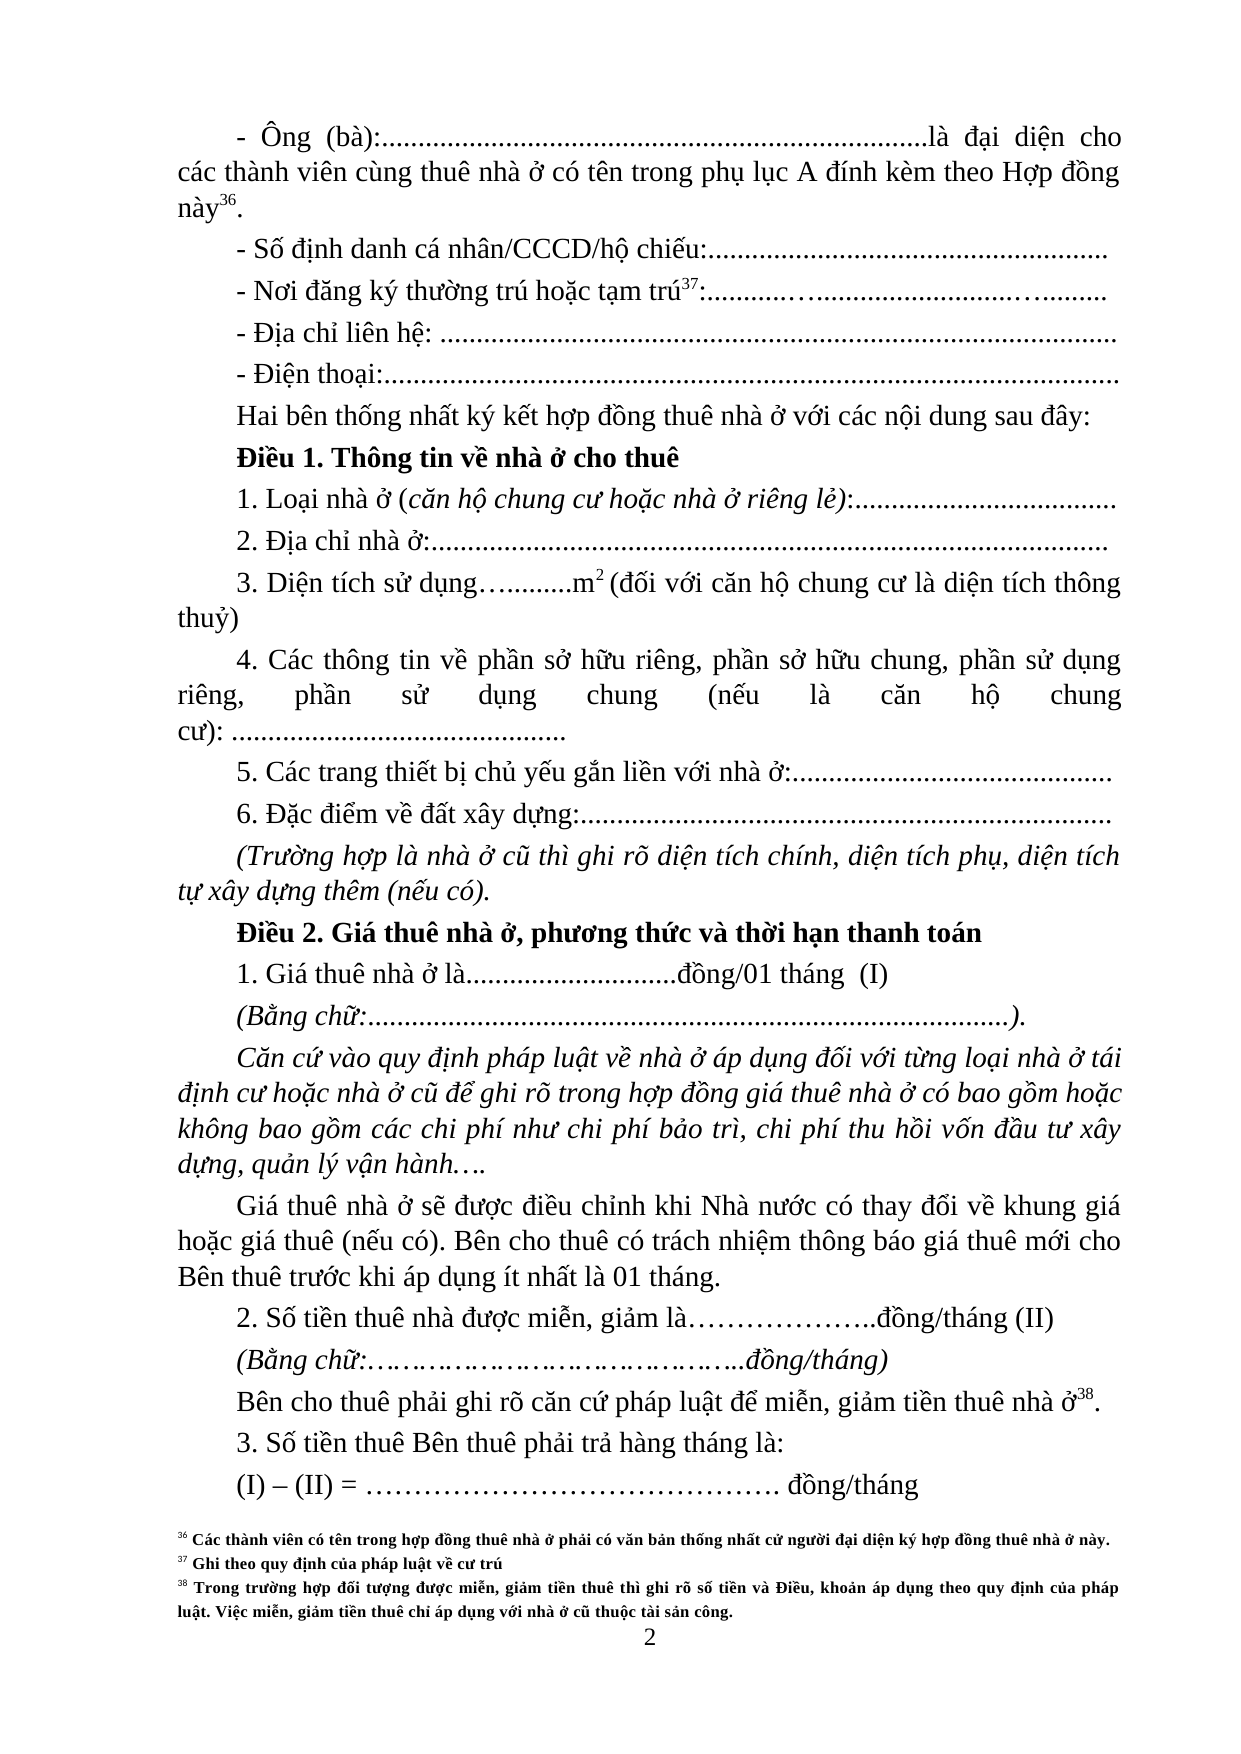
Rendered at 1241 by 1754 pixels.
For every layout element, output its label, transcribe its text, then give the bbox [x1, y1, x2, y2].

text 1. Loại nhà ở (căn hộ chung cư hoặc nhà ở riêng lẻ):.................................... [177, 481, 1122, 516]
text 3. Số tiền thuê Bên thuê phải trả hàng tháng là: [177, 1424, 1122, 1460]
text Giá thuê nhà ở sẽ được điều chỉnh khi Nhà nước có thay đổi về khung giá hoặc giá thuê (nếu có). Bên cho thuê có trách nhiệm thông báo giá thuê mới cho Bên thuê trước khi áp dụng ít nhất là 01 tháng. [177, 1187, 1122, 1293]
text 2. Địa chỉ nhà ở:............................................................................................. [177, 522, 1122, 558]
text - Số định danh cá nhân/CCCD/hộ chiếu:....................................................... [177, 231, 1122, 266]
text - Điện thoại:..................................................................................................... [177, 356, 1122, 391]
text - Nơi đăng ký thường trú hoặc tạm trú:...........…...........................…......... [177, 272, 1122, 308]
text Căn cứ vào quy định pháp luật về nhà ở áp dụng đối với từng loại nhà ở tái định cư hoặc nhà ở cũ để ghi rõ trong hợp đồng giá thuê nhà ở có bao gồm hoặc không bao gồm các chi phí như chi phí bảo trì, chi phí thu hồi vốn đầu tư xây dựng, quản lý vận hành…. [177, 1039, 1122, 1181]
text 5. Các trang thiết bị chủ yếu gắn liền với nhà ở:............................................ [177, 753, 1122, 789]
text (Bằng chữ:……………………………………..đồng/tháng) [177, 1341, 1122, 1376]
text 2. Số tiền thuê nhà được miễn, giảm là………………..đồng/tháng (II) [177, 1299, 1122, 1335]
text Bên cho thuê phải ghi rõ căn cứ pháp luật để miễn, giảm tiền thuê nhà ở. [177, 1383, 1122, 1418]
text - Ông (bà):...........................................................................là đại diện cho các thành viên cùng thuê nhà ở có tên trong phụ lục A đính kèm theo Hợp đồng này. [177, 118, 1122, 224]
text - Địa chỉ liên hệ: ............................................................................................. [177, 314, 1122, 349]
text (Trường hợp là nhà ở cũ thì ghi rõ diện tích chính, diện tích phụ, diện tích tự xây dựng thêm (nếu có). [177, 837, 1122, 908]
text Hai bên thống nhất ký kết hợp đồng thuê nhà ở với các nội dung sau đây: [177, 397, 1122, 433]
text (I) – (II) = ……………………………………. đồng/tháng [177, 1466, 1122, 1501]
text Điều 1. Thông tin về nhà ở cho thuê [177, 439, 1122, 474]
text Điều 2. Giá thuê nhà ở, phương thức và thời hạn thanh toán [177, 914, 1122, 949]
text 3. Diện tích sử dụng….........m2 (đối với căn hộ chung cư là diện tích thông thuỷ) [177, 564, 1122, 635]
text 6. Đặc điểm về đất xây dựng:......................................................................... [177, 795, 1122, 831]
text (Bằng chữ:........................................................................................). [177, 997, 1122, 1033]
text 4. Các thông tin về phần sở hữu riêng, phần sở hữu chung, phần sử dụng riêng, phần sử dụng chung (nếu là căn hộ chung cư): .............................................. [177, 641, 1122, 747]
text 1. Giá thuê nhà ở là.............................đồng/01 tháng (I) [177, 956, 1122, 991]
